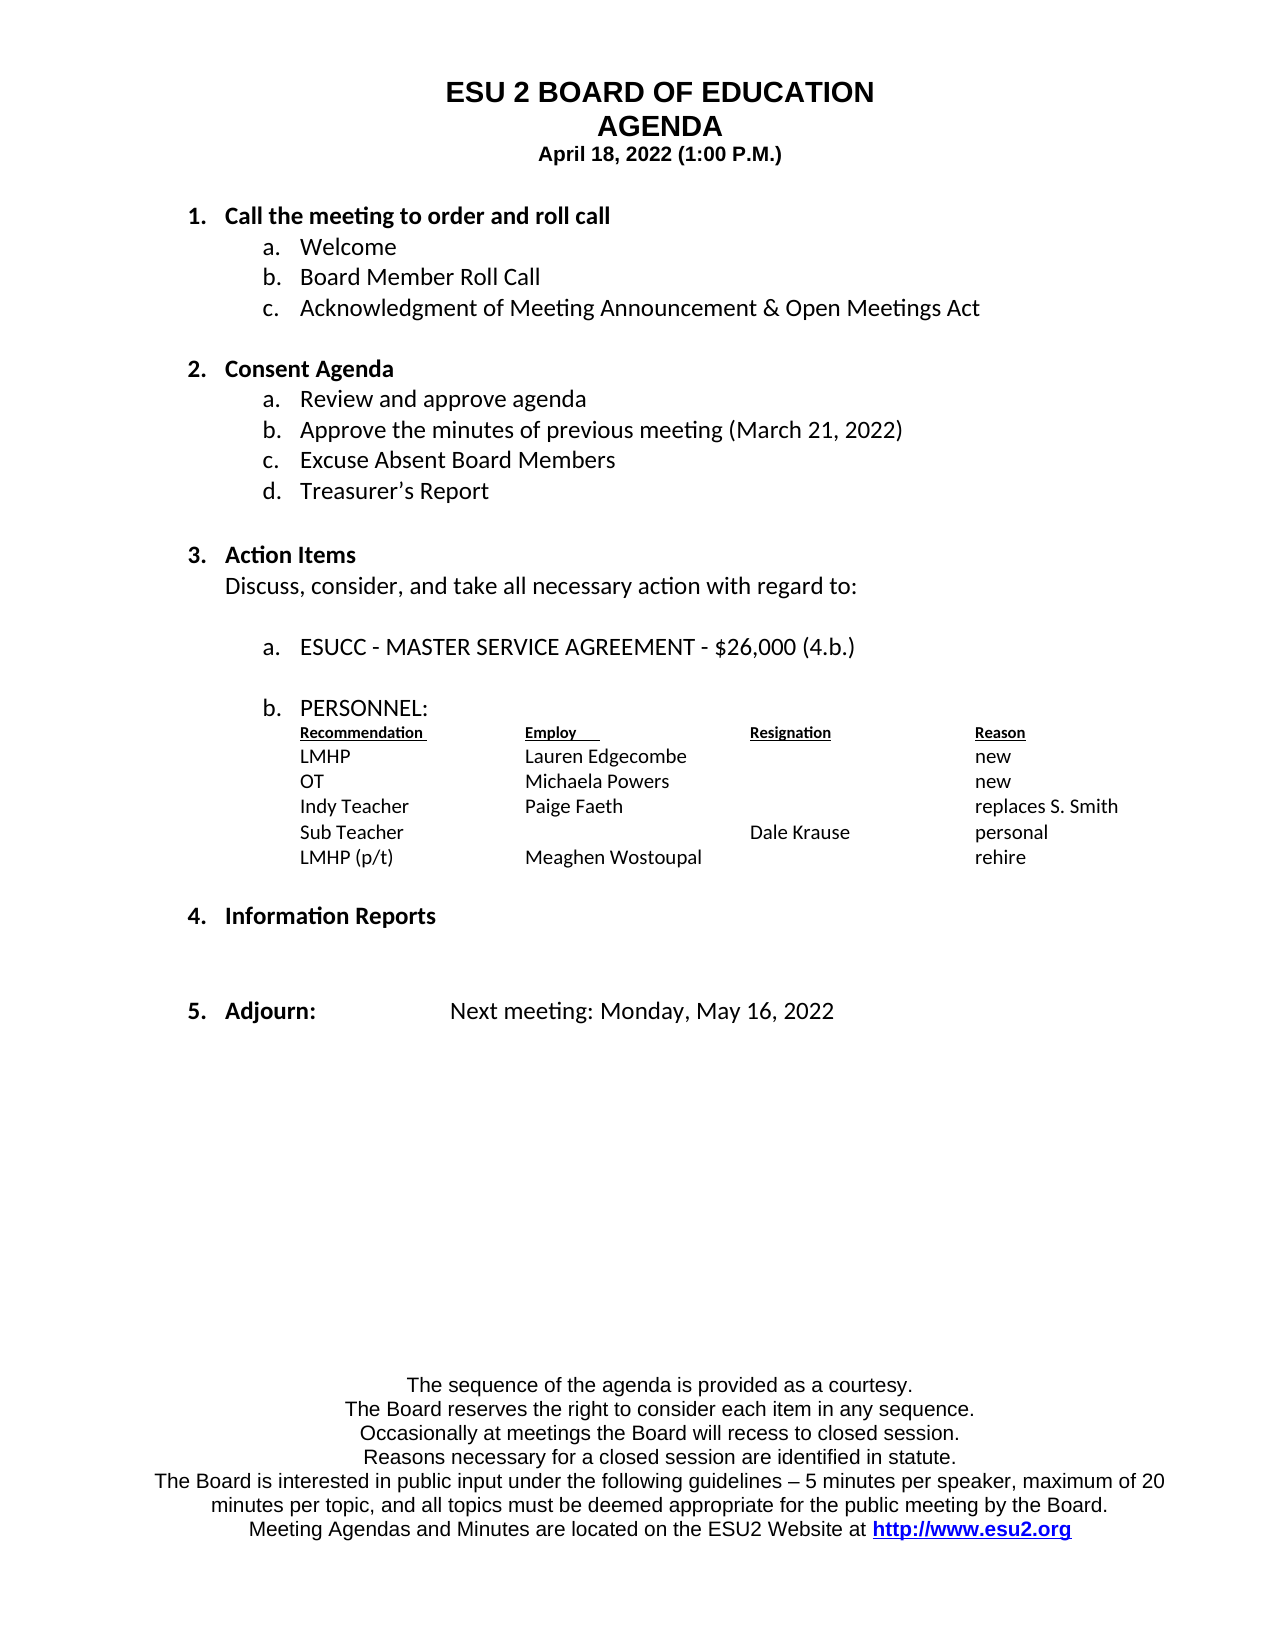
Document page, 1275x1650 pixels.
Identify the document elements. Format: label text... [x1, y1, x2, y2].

list Treasurer’s Report [262, 475, 1170, 505]
list OT Michaela Powers new [300, 768, 1170, 794]
list Adjourn: Next meeting: Monday, May 16, 2022 [187, 996, 1179, 1026]
list Action Items [187, 539, 1170, 570]
list Welcome [262, 231, 1170, 261]
list Indy Teacher Paige Faeth replaces S. Smith [300, 794, 1170, 819]
text Recommendation Employ Resignation Reason [262, 722, 1170, 743]
list PERSONNEL: [262, 692, 1170, 722]
list Call the meeting to order and roll call [187, 200, 1170, 231]
list Sub Teacher Dale Krause personal [300, 819, 1170, 844]
list ESUCC - MASTER SERVICE AGREEMENT - $26,000 (4.b.) [262, 631, 1170, 661]
list Excuse Absent Board Members [262, 444, 1170, 475]
list Board Member Roll Call [262, 261, 1170, 292]
text Discuss, consider, and take all necessary action with regard to: [225, 570, 1170, 600]
list Review and approve agenda [262, 383, 1170, 414]
list Acknowledgment of Meeting Announcement & Open Meetings Act [262, 292, 1170, 322]
list LMHP (p/t) Meaghen Wostoupal rehire [300, 844, 1170, 870]
list Approve the minutes of previous meeting (March 21, 2022) [262, 414, 1170, 444]
list Consent Agenda [187, 353, 1170, 383]
list Information Reports [187, 900, 1170, 931]
list LMHP Lauren Edgecombe new [300, 743, 1170, 768]
